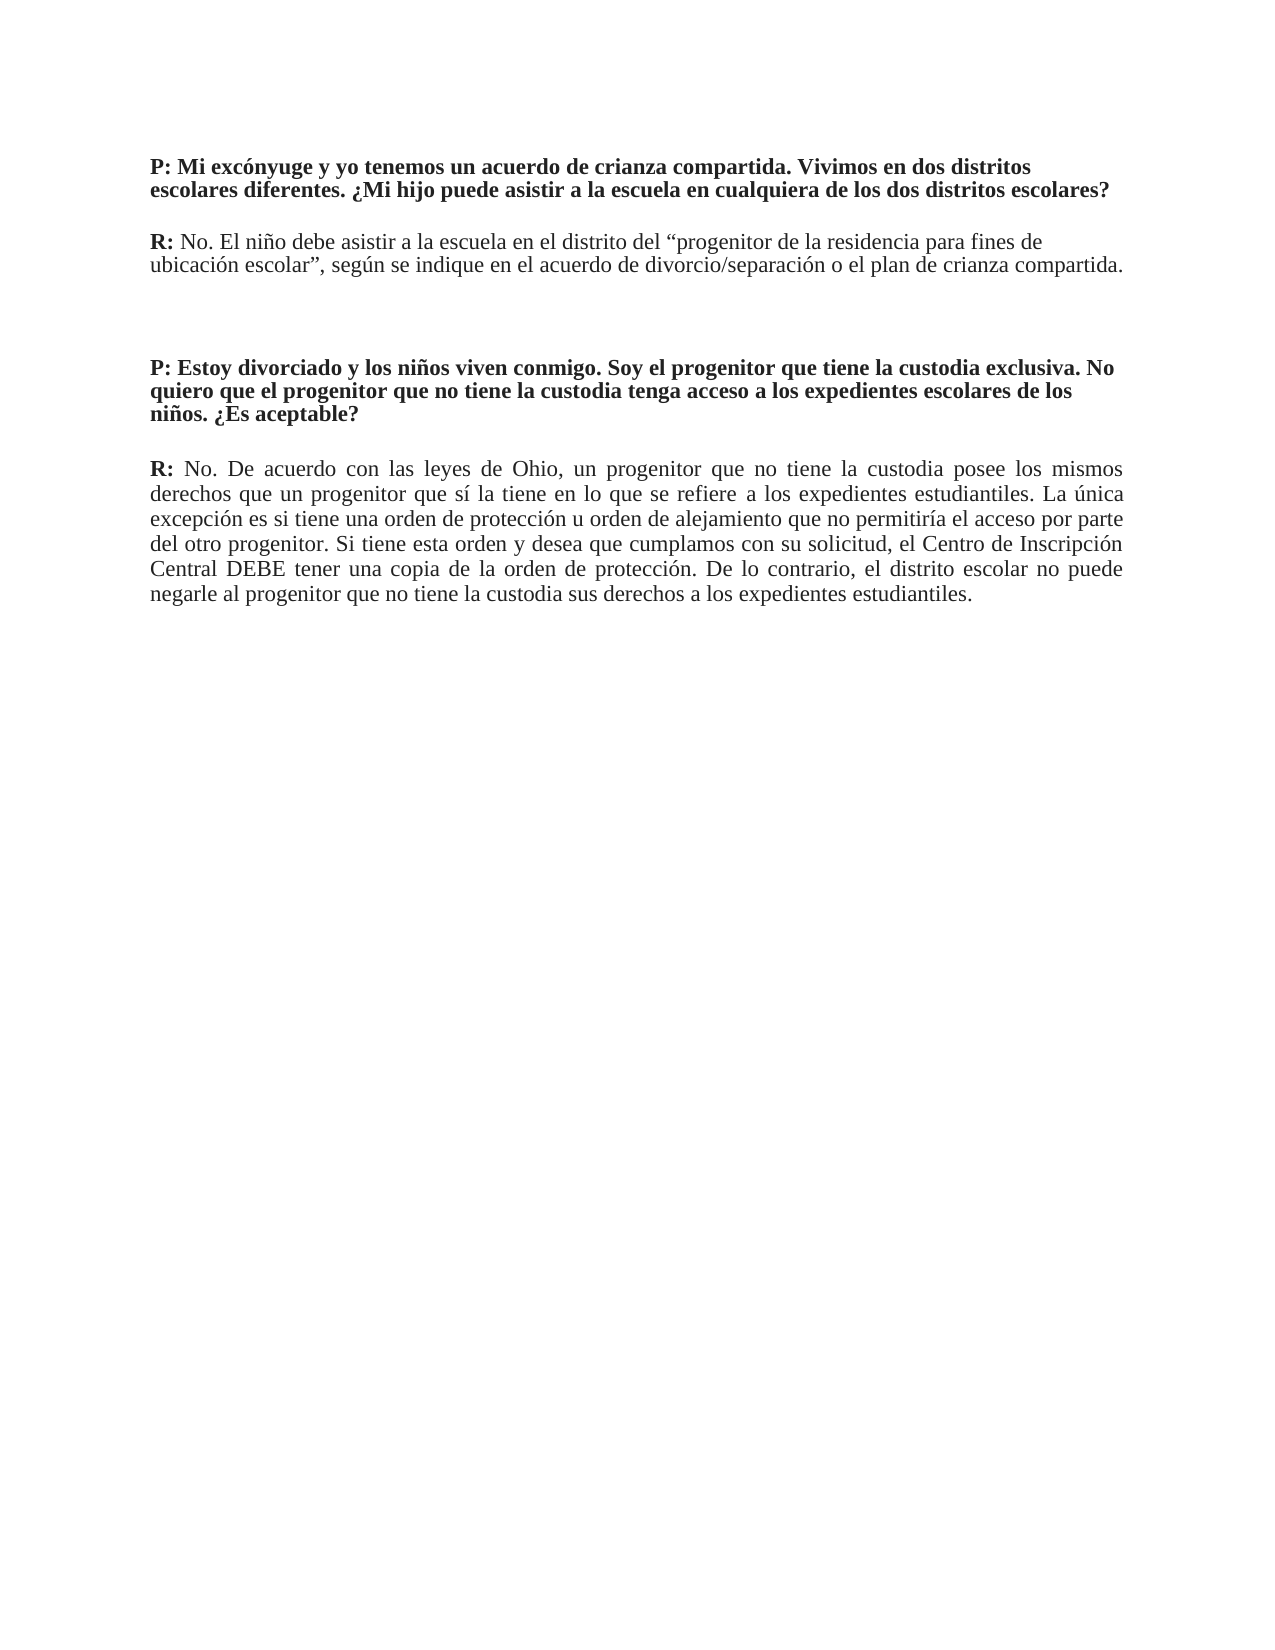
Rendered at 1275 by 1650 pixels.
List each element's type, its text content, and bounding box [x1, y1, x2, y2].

text P: Mi excónyuge y yo tenemos un acuerdo de crianza compartida. Vivimos en dos distritos escolares diferentes. ¿Mi hijo puede asistir a la escuela en cualquiera de los dos distritos escolares? [150, 156, 1125, 202]
text R: No. El niño debe asistir a la escuela en el distrito del “progenitor de la residencia para fines de ubicación escolar”, según se indique en el acuerdo de divorcio/separación o el plan de crianza compartida. [150, 231, 1125, 278]
text R: No. De acuerdo con las leyes de Ohio, un progenitor que no tiene la custodia posee los mismos derechos que un progenitor que sí la tiene en lo que se refiere a los expedientes estudiantiles. La única excepción es si tiene una orden de protección u orden de alejamiento que no permitiría el acceso por parte del otro progenitor. Si tiene esta orden y desea que cumplamos con su solicitud, el Centro de Inscripción Central DEBE tener una copia de la orden de protección. De lo contrario, el distrito escolar no puede negarle al progenitor que no tiene la custodia sus derechos a los expedientes estudiantiles. [150, 456, 1125, 607]
text P: Estoy divorciado y los niños viven conmigo. Soy el progenitor que tiene la custodia exclusiva. No quiero que el progenitor que no tiene la custodia tenga acceso a los expedientes escolares de los niños. ¿Es aceptable? [150, 357, 1125, 427]
